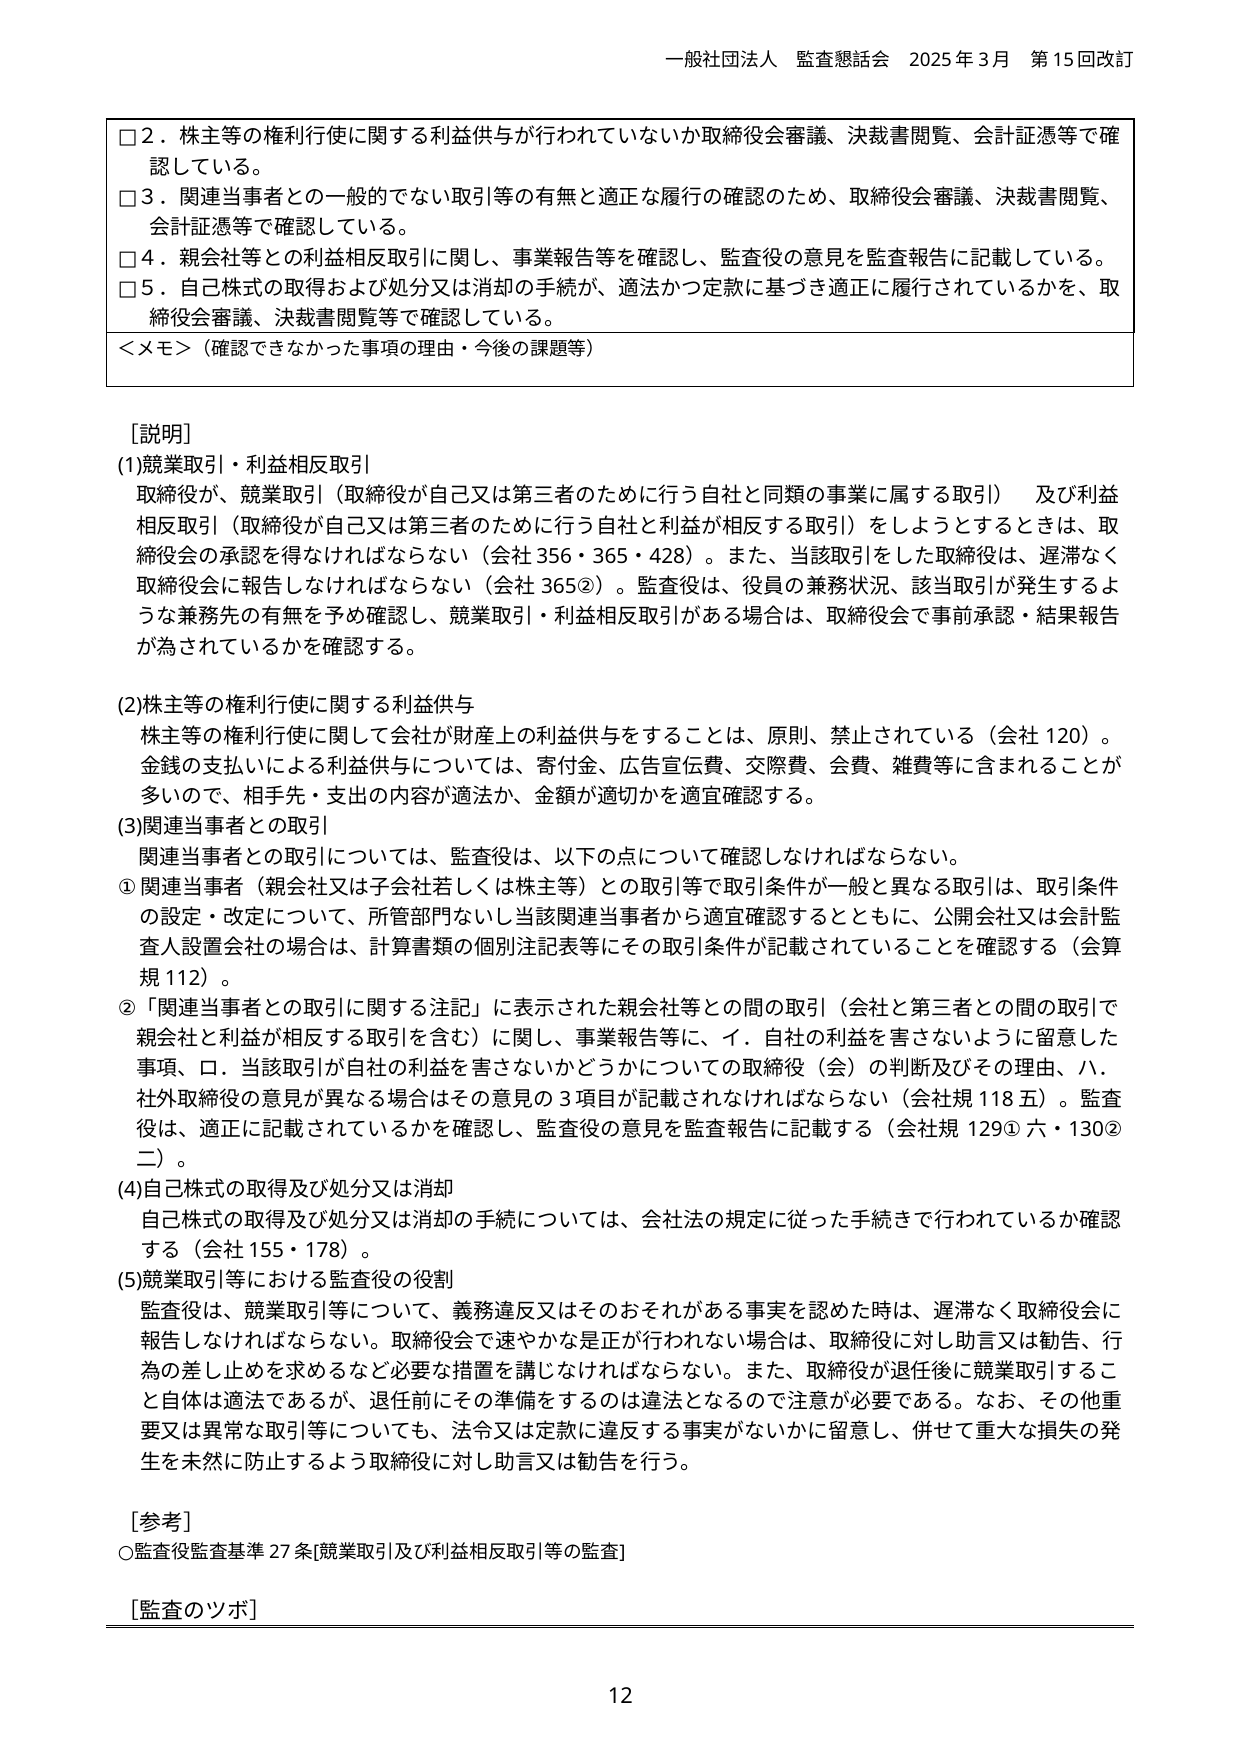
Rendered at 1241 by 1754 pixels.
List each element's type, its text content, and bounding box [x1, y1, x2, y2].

table_cell ○監査役監査基準27条[競業取引及び利益相反取引等の監査] [106, 1537, 1134, 1564]
table_cell ［監査のツボ］ [106, 1564, 1134, 1625]
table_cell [107, 120, 1133, 332]
table_cell ＜メモ＞（確認できなかった事項の理由・今後の課題等） [107, 333, 1133, 386]
table_cell ［説明］ [106, 387, 1134, 448]
table_cell (1)競業取引・利益相反取引 取締役が、競業取引（取締役が自己又は第三者のために行う自社と同類の事業に属する取引） 及び利益相反取引（取締役が自己又は第三者のために行う自社と利益が相反する取引）をしようとするときは、取締役会の承認を得なければならない（会社356・365・428）。また、当該取引をした取締役は、遅滞なく取締役会に報告しなければならない（会社365②）。監査役は、役員の兼務状況、該当取引が発生するような兼務先の有無を予め確認し、競業取引・利益相反取引がある場合は、取締役会で事前承認・結果報告が為されているかを確認する。 (2)株主等の権利行使に関する利益供与 株主等の権利行使に関して会社が財産上の利益供与をすることは、原則、禁止されている（会社120）。金銭の支払いによる利益供与については、寄付金、広告宣伝費、交際費、会費、雑費等に含まれることが多いので、相手先・支出の内容が適法か、金額が適切かを適宜確認する。 (3)関連当事者との取引 関連当事者との取引については、監査役は、以下の点について確認しなければならない。 ①関連当事者（親会社又は子会社若しくは株主等）との取引等で取引条件が一般と異なる取引は、取引条件の設定・改定について、所管部門ないし当該関連当事者から適宜確認するとともに、公開会社又は会計監査人設置会社の場合は、計算書類の個別注記表等にその取引条件が記載されていることを確認する（会算規112）。 ②「関連当事者との取引に関する注記」に表示された親会社等との間の取引（会社と第三者との間の取引で親会社と利益が相反する取引を含む）に関し、事業報告等に、イ．自社の利益を害さないように留意した事項、ロ．当該取引が自社の利益を害さないかどうかについての取締役（会）の判断及びその理由、ハ．社外取締役の意見が異なる場合はその意見の3項目が記載されなければならない（会社規118五）。監査役は、適正に記載されているかを確認し、監査役の意見を監査報告に記載する（会社規129①六・130②二）。 (4)自己株式の取得及び処分又は消却 自己株式の取得及び処分又は消却の手続については、会社法の規定に従った手続きで行われているか確認する（会社155・178）。 (5)競業取引等における監査役の役割 監査役は、競業取引等について、義務違反又はそのおそれがある事実を認めた時は、遅滞なく取締役会に報告しなければならない。取締役会で速やかな是正が行われない場合は、取締役に対し助言又は勧告、行為の差し止めを求めるなど必要な措置を講じなければならない。また、取締役が退任後に競業取引すること自体は適法であるが、退任前にその準備をするのは違法となるので注意が必要である。なお、その他重要又は異常な取引等についても、法令又は定款に違反する事実がないかに留意し、併せて重大な損失の発生を未然に防止するよう取締役に対し助言又は勧告を行う。 [106, 448, 1134, 1475]
table_cell ［参考］ [106, 1475, 1134, 1537]
